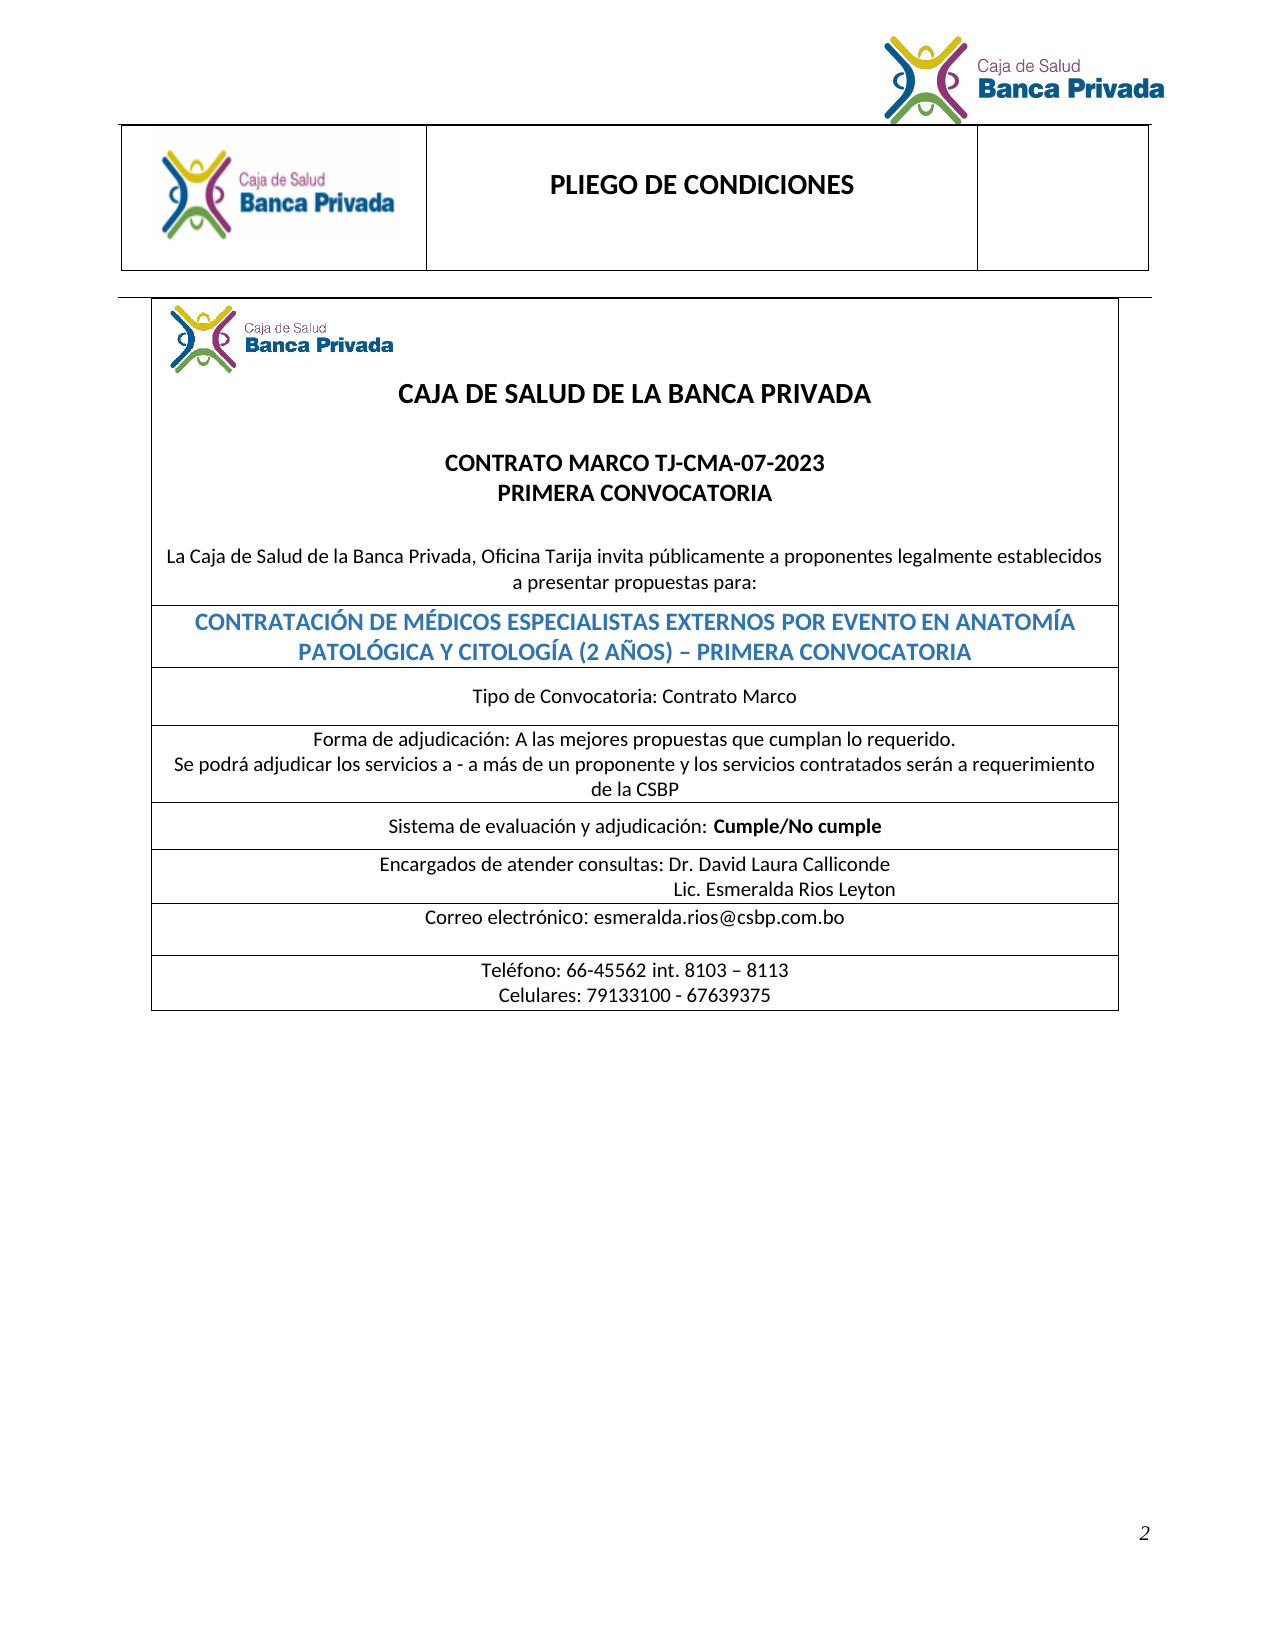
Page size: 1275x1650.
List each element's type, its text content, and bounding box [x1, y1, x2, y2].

picture [978, 126, 1148, 135]
picture [147, 126, 403, 245]
table_cell Tipo de Convocatoria: Contrato Marco [152, 668, 1118, 725]
table_cell Forma de adjudicación: A las mejores propuestas que cumplan lo requerido. Se podrá adjudicar los servicios a - a más de un proponente y los servicios contratados serán a requerimiento de la CSBP [152, 726, 1118, 802]
table_cell CONTRATACIÓN DE MÉDICOS ESPECIALISTAS EXTERNOS POR EVENTO EN ANATOMÍA PATOLÓGICA Y CITOLOGÍA (2 AÑOS) – PRIMERA CONVOCATORIA [152, 606, 1118, 667]
table_header CAJA DE SALUD DE LA BANCA PRIVADA CONTRATO MARCO TJ-CMA-07-2023 PRIMERA CONVOCATORIA La Caja de Salud de la Banca Privada, Oficina Tarija invita públicamente a proponentes legalmente establecidos a presentar propuestas para: [152, 299, 1118, 605]
picture [873, 126, 977, 135]
table_cell Teléfono: 66-45562 int. 8103 – 8113 Celulares: 79133100 - 67639375 [152, 956, 1118, 1009]
picture [873, 28, 1177, 135]
table_cell Encargados de atender consultas: Dr. David Laura Calliconde Lic. Esmeralda Rios Leyton [152, 850, 1118, 903]
table_cell Correo electrónico: esmeralda.rios@csbp.com.bo [152, 904, 1118, 955]
table_cell Sistema de evaluación y adjudicación: Cumple/No cumple [152, 803, 1118, 848]
